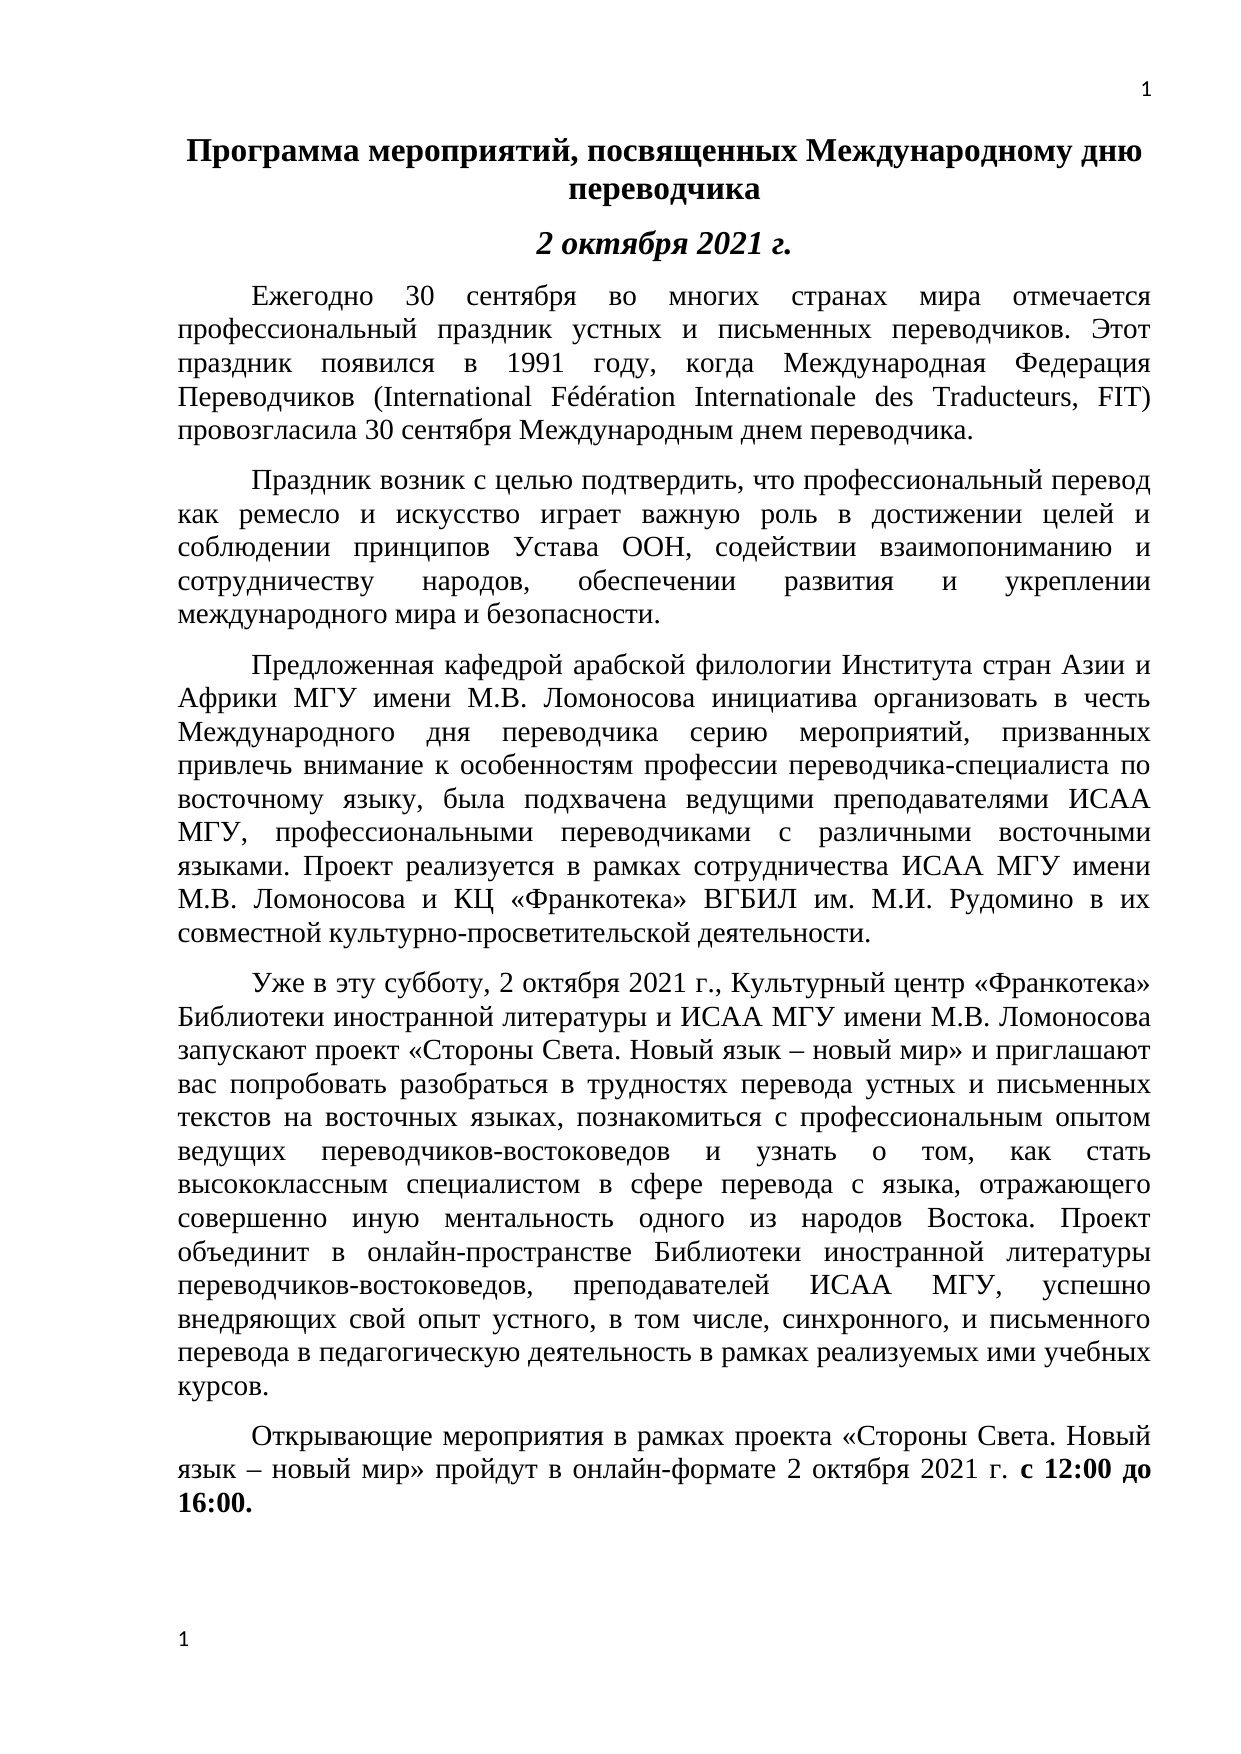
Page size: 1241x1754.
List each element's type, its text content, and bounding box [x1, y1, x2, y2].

text 2 октября 2021 г. [177, 223, 1152, 261]
text Предложенная кафедрой арабской филологии Института стран Азии и Африки МГУ имени М.В. Ломоносова инициатива организовать в честь Международного дня переводчика серию мероприятий, призванных привлечь внимание к особенностям профессии переводчика-специалиста по восточному языку, была подхвачена ведущими преподавателями ИСАА МГУ, профессиональными переводчиками с различными восточными языками. Проект реализуется в рамках сотрудничества ИСАА МГУ имени М.В. Ломоносова и КЦ «Франкотека» ВГБИЛ им. М.И. Рудомино в их совместной культурно-просветительской деятельности. [177, 647, 1152, 949]
text Открывающие мероприятия в рамках проекта «Стороны Света. Новый язык – новый мир» пройдут в онлайн-формате 2 октября 2021 г. с 12:00 до 16:00. [177, 1418, 1152, 1519]
text Уже в эту субботу, 2 октября 2021 г., Культурный центр «Франкотека» Библиотеки иностранной литературы и ИСАА МГУ имени М.В. Ломоносова запускают проект «Стороны Света. Новый язык – новый мир» и приглашают вас попробовать разобраться в трудностях перевода устных и письменных текстов на восточных языках, познакомиться с профессиональным опытом ведущих переводчиков-востоковедов и узнать о том, как стать высококлассным специалистом в сфере перевода с языка, отражающего совершенно иную ментальность одного из народов Востока. Проект объединит в онлайн-пространстве Библиотеки иностранной литературы переводчиков-востоковедов, преподавателей ИСАА МГУ, успешно внедряющих свой опыт устного, в том числе, синхронного, и письменного перевода в педагогическую деятельность в рамках реализуемых ими учебных курсов. [177, 965, 1152, 1401]
text Программа мероприятий, посвященных Международному дню переводчика [177, 130, 1152, 206]
text Ежегодно 30 сентября во многих странах мира отмечается профессиональный праздник устных и письменных переводчиков. Этот праздник появился в 1991 году, когда Международная Федерация Переводчиков (International Fédération Internationale des Traducteurs, FIT) провозгласила 30 сентября Международным днем переводчика. [177, 278, 1152, 446]
text Праздник возник с целью подтвердить, что профессиональный перевод как ремесло и искусство играет важную роль в достижении целей и соблюдении принципов Устава ООН, содействии взаимопониманию и сотрудничеству народов, обеспечении развития и укреплении международного мира и безопасности. [177, 462, 1152, 630]
